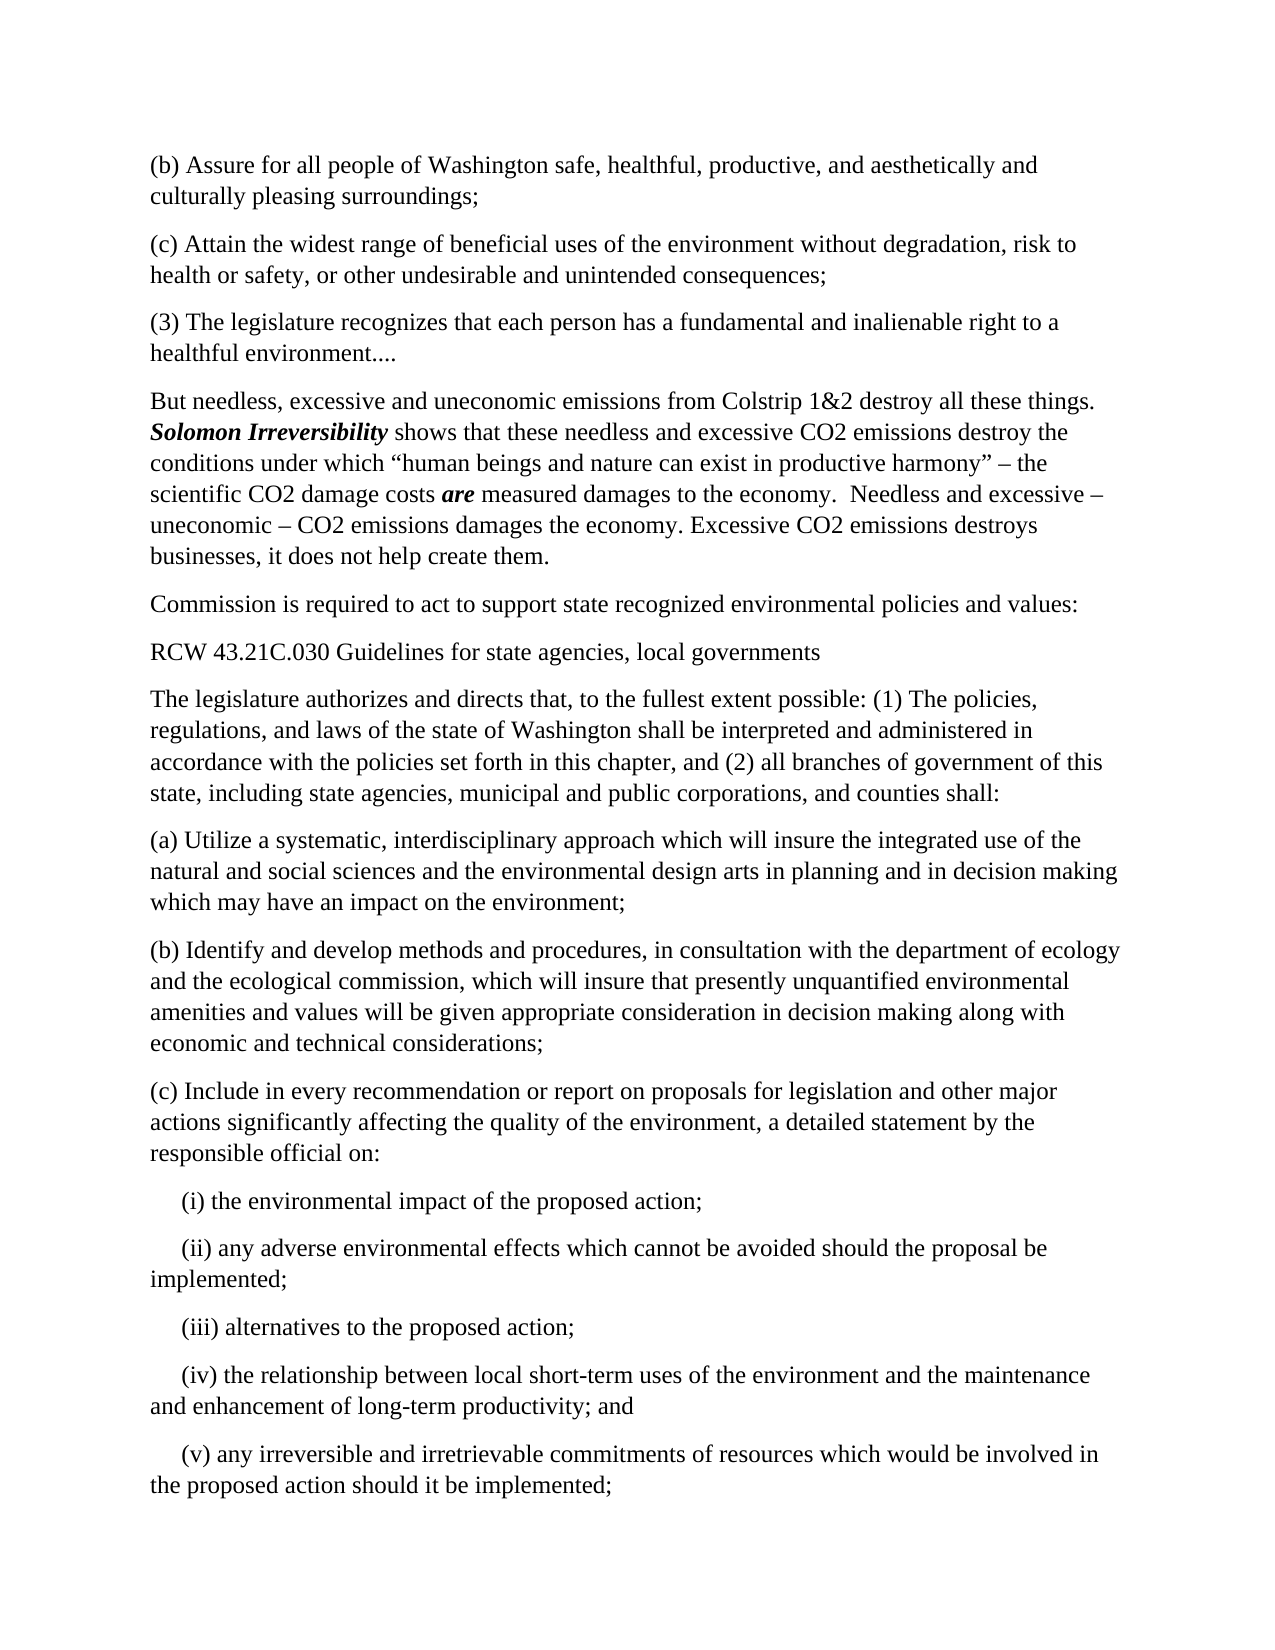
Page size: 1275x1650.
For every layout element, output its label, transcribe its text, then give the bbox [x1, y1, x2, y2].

text (iii) alternatives to the proposed action; [150, 1312, 1125, 1341]
text (b) Identify and develop methods and procedures, in consultation with the department of ecology and the ecological commission, which will insure that presently unquantified environmental amenities and values will be given appropriate consideration in decision making along with economic and technical considerations; [150, 935, 1125, 1057]
text (v) any irreversible and irretrievable commitments of resources which would be involved in the proposed action should it be implemented; [150, 1439, 1125, 1498]
text (b) Assure for all people of Washington safe, healthful, productive, and aesthetically and culturally pleasing surroundings; [150, 150, 1125, 210]
text (c) Attain the widest range of beneficial uses of the environment without degradation, risk to health or safety, or other undesirable and unintended consequences; [150, 229, 1125, 288]
text The legislature authorizes and directs that, to the fullest extent possible: (1) The policies, regulations, and laws of the state of Washington shall be interpreted and administered in accordance with the policies set forth in this chapter, and (2) all branches of government of this state, including state agencies, municipal and public corporations, and counties shall: [150, 684, 1125, 806]
text (ii) any adverse environmental effects which cannot be avoided should the proposal be implemented; [150, 1233, 1125, 1293]
text (iv) the relationship between local short-term uses of the environment and the maintenance and enhancement of long-term productivity; and [150, 1360, 1125, 1420]
text (c) Include in every recommendation or report on proposals for legislation and other major actions significantly affecting the quality of the environment, a detailed statement by the responsible official on: [150, 1076, 1125, 1167]
text (a) Utilize a systematic, interdisciplinary approach which will insure the integrated use of the natural and social sciences and the environmental design arts in planning and in decision making which may have an impact on the environment; [150, 825, 1125, 916]
text But needless, excessive and uneconomic emissions from Colstrip 1&2 destroy all these things. Solomon Irreversibility shows that these needless and excessive CO2 emissions destroy the conditions under which “human beings and nature can exist in productive harmony” – the scientific CO2 damage costs are measured damages to the economy. Needless and excessive – uneconomic – CO2 emissions damages the economy. Excessive CO2 emissions destroys businesses, it does not help create them. [150, 386, 1125, 570]
text Commission is required to act to support state recognized environmental policies and values: [150, 589, 1125, 618]
text (i) the environmental impact of the proposed action; [150, 1186, 1125, 1214]
text RCW 43.21C.030 Guidelines for state agencies, local governments [150, 637, 1125, 666]
text (3) The legislature recognizes that each person has a fundamental and inalienable right to a healthful environment.... [150, 307, 1125, 367]
